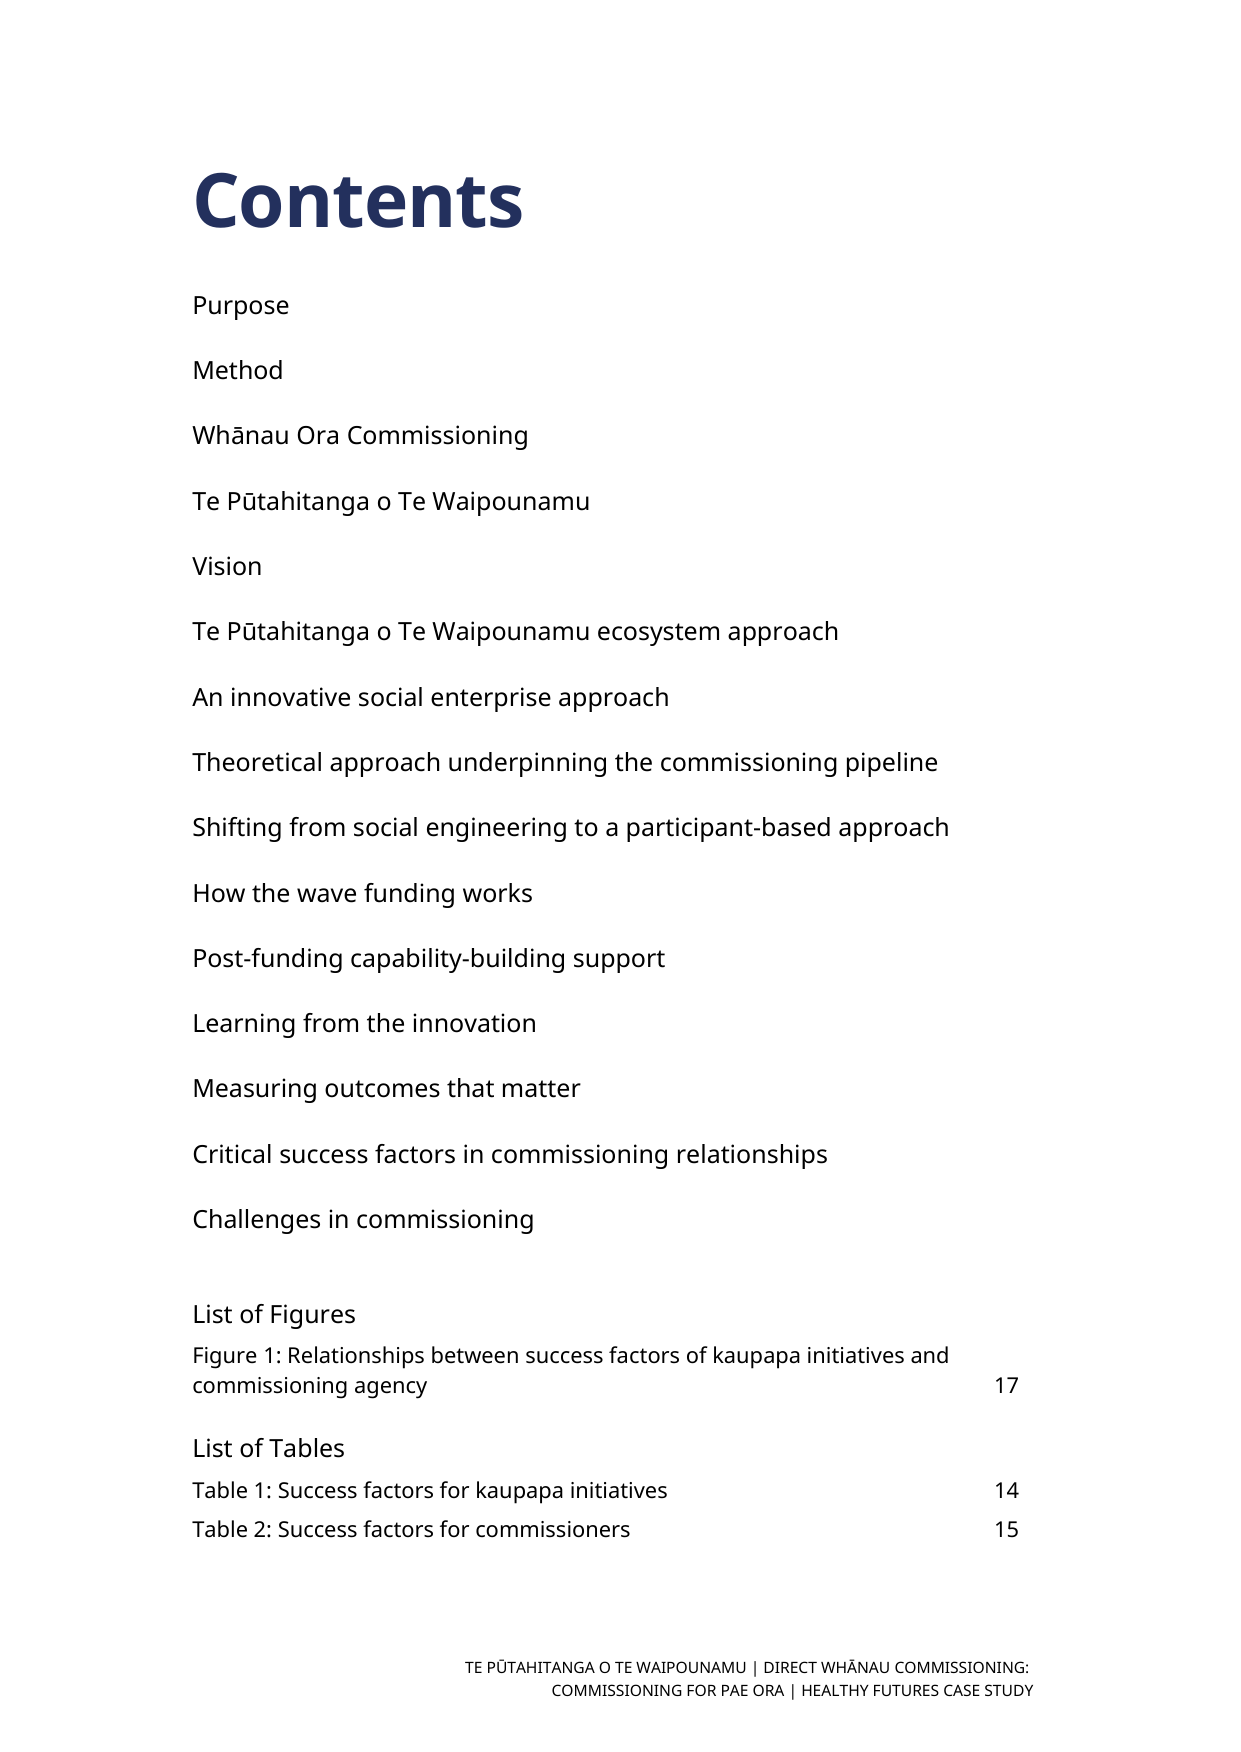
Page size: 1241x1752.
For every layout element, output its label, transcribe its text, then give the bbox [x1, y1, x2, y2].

text Theoretical approach underpinning the commissioning pipeline 8 [192, 744, 1004, 779]
text Table 1: Success factors for kaupapa initiatives 14 [192, 1474, 1063, 1504]
text Shifting from social engineering to a participant-based approach 9 [192, 810, 1004, 844]
text Contents [192, 148, 1063, 250]
text Te Pūtahitanga o Te Waipounamu ecosystem approach 6 [192, 614, 1004, 648]
text List of Figures [192, 1297, 1004, 1331]
text Purpose 1 [192, 287, 1004, 321]
text Post-funding capability-building support 11 [192, 941, 1004, 974]
text How the wave funding works 10 [192, 875, 1004, 909]
text List of Tables [192, 1431, 1004, 1465]
text Critical success factors in commissioning relationships 14 [192, 1136, 1004, 1171]
text An innovative social enterprise approach 7 [192, 679, 1004, 713]
text Table 2: Success factors for commissioners 15 [192, 1514, 1063, 1543]
text Challenges in commissioning 18 [192, 1202, 1004, 1236]
text Measuring outcomes that matter 13 [192, 1071, 1004, 1105]
text Whānau Ora Commissioning 3 [192, 418, 1004, 452]
text Te Pūtahitanga o Te Waipounamu 4 [192, 483, 1004, 517]
text Figure 1: Relationships between success factors of kaupapa initiatives and commissioning agency 17 [192, 1340, 1063, 1400]
text Vision 5 [192, 549, 1004, 583]
text Learning from the innovation 12 [192, 1006, 1004, 1040]
text Method 2 [192, 353, 1004, 387]
